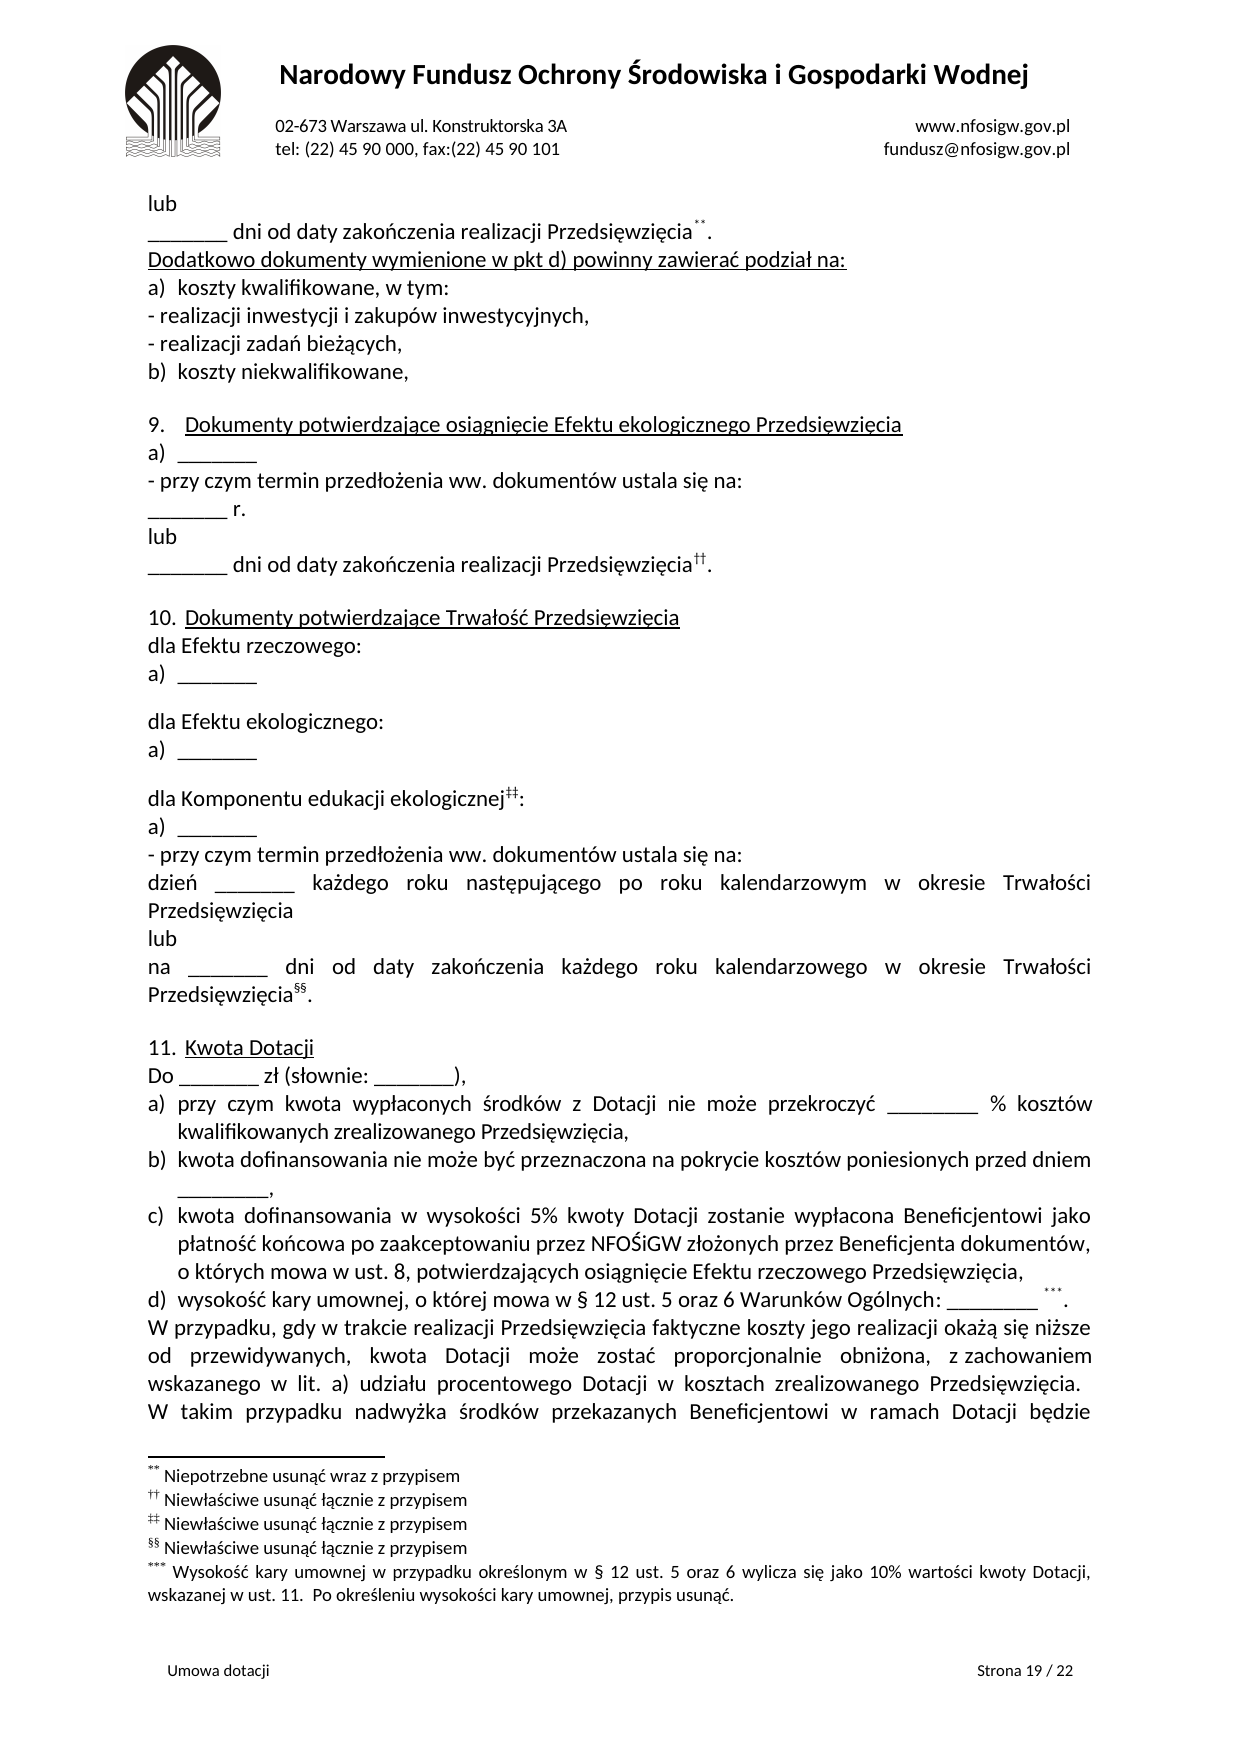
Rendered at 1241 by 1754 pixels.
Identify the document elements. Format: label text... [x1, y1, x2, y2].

title Dodatkowo dokumenty wymienione w pkt d) powinny zawierać podział na: [148, 245, 1093, 273]
title kwota dofinansowania nie może być przeznaczona na pokrycie kosztów poniesionych przed dniem ________, [148, 1145, 1093, 1201]
title 9. Dokumenty potwierdzające osiągnięcie Efektu ekologicznego Przedsięwzięcia [148, 410, 1093, 438]
title a) _______ [148, 438, 1093, 466]
title _______ dni od daty zakończenia realizacji Przedsięwzięcia. [148, 217, 1093, 245]
text lub [148, 924, 1093, 952]
title 11. Kwota Dotacji [148, 1033, 1093, 1061]
title a) _______ [148, 659, 1093, 687]
list przy czym kwota wypłaconych środków z Dotacji nie może przekroczyć ________ % kosztów kwalifikowanych zrealizowanego Przedsięwzięcia, [148, 1089, 1093, 1145]
title _______ dni od daty zakończenia realizacji Przedsięwzięcia. [148, 550, 1093, 578]
title dla Komponentu edukacji ekologicznej: [148, 784, 1093, 812]
title na _______ dni od daty zakończenia każdego roku kalendarzowego w okresie Trwałości Przedsięwzięcia. [148, 952, 1093, 1008]
title a) _______ [148, 812, 1093, 840]
title lub [148, 189, 1093, 217]
title - realizacji zadań bieżących, [148, 329, 1093, 357]
title - przy czym termin przedłożenia ww. dokumentów ustala się na: [148, 466, 1093, 494]
title - realizacji inwestycji i zakupów inwestycyjnych, [148, 301, 1093, 329]
title - przy czym termin przedłożenia ww. dokumentów ustala się na: [148, 840, 1093, 868]
title lub [148, 522, 1093, 550]
title dla Efektu ekologicznego: [148, 707, 1093, 735]
picture [125, 45, 221, 157]
title 10. Dokumenty potwierdzające Trwałość Przedsięwzięcia [148, 603, 1093, 631]
title a) _______ [148, 735, 1093, 763]
title dla Efektu rzeczowego: [148, 631, 1093, 659]
title koszty kwalifikowane, w tym: [148, 273, 1093, 301]
text dzień _______ każdego roku następującego po roku kalendarzowym w okresie Trwałości Przedsięwzięcia [148, 868, 1093, 924]
title koszty niekwalifikowane, [148, 357, 1093, 385]
title wysokość kary umownej, o której mowa w § 12 ust. 5 oraz 6 Warunków Ogólnych: ________ . [148, 1285, 1093, 1313]
title _______ r. [148, 494, 1093, 522]
title Do _______ zł (słownie: _______), [148, 1061, 1093, 1089]
title kwota dofinansowania w wysokości 5% kwoty Dotacji zostanie wypłacona Beneficjentowi jako płatność końcowa po zaakceptowaniu przez NFOŚiGW złożonych przez Beneficjenta dokumentów, o których mowa w ust. 8, potwierdzających osiągnięcie Efektu rzeczowego Przedsięwzięcia, [148, 1201, 1093, 1285]
